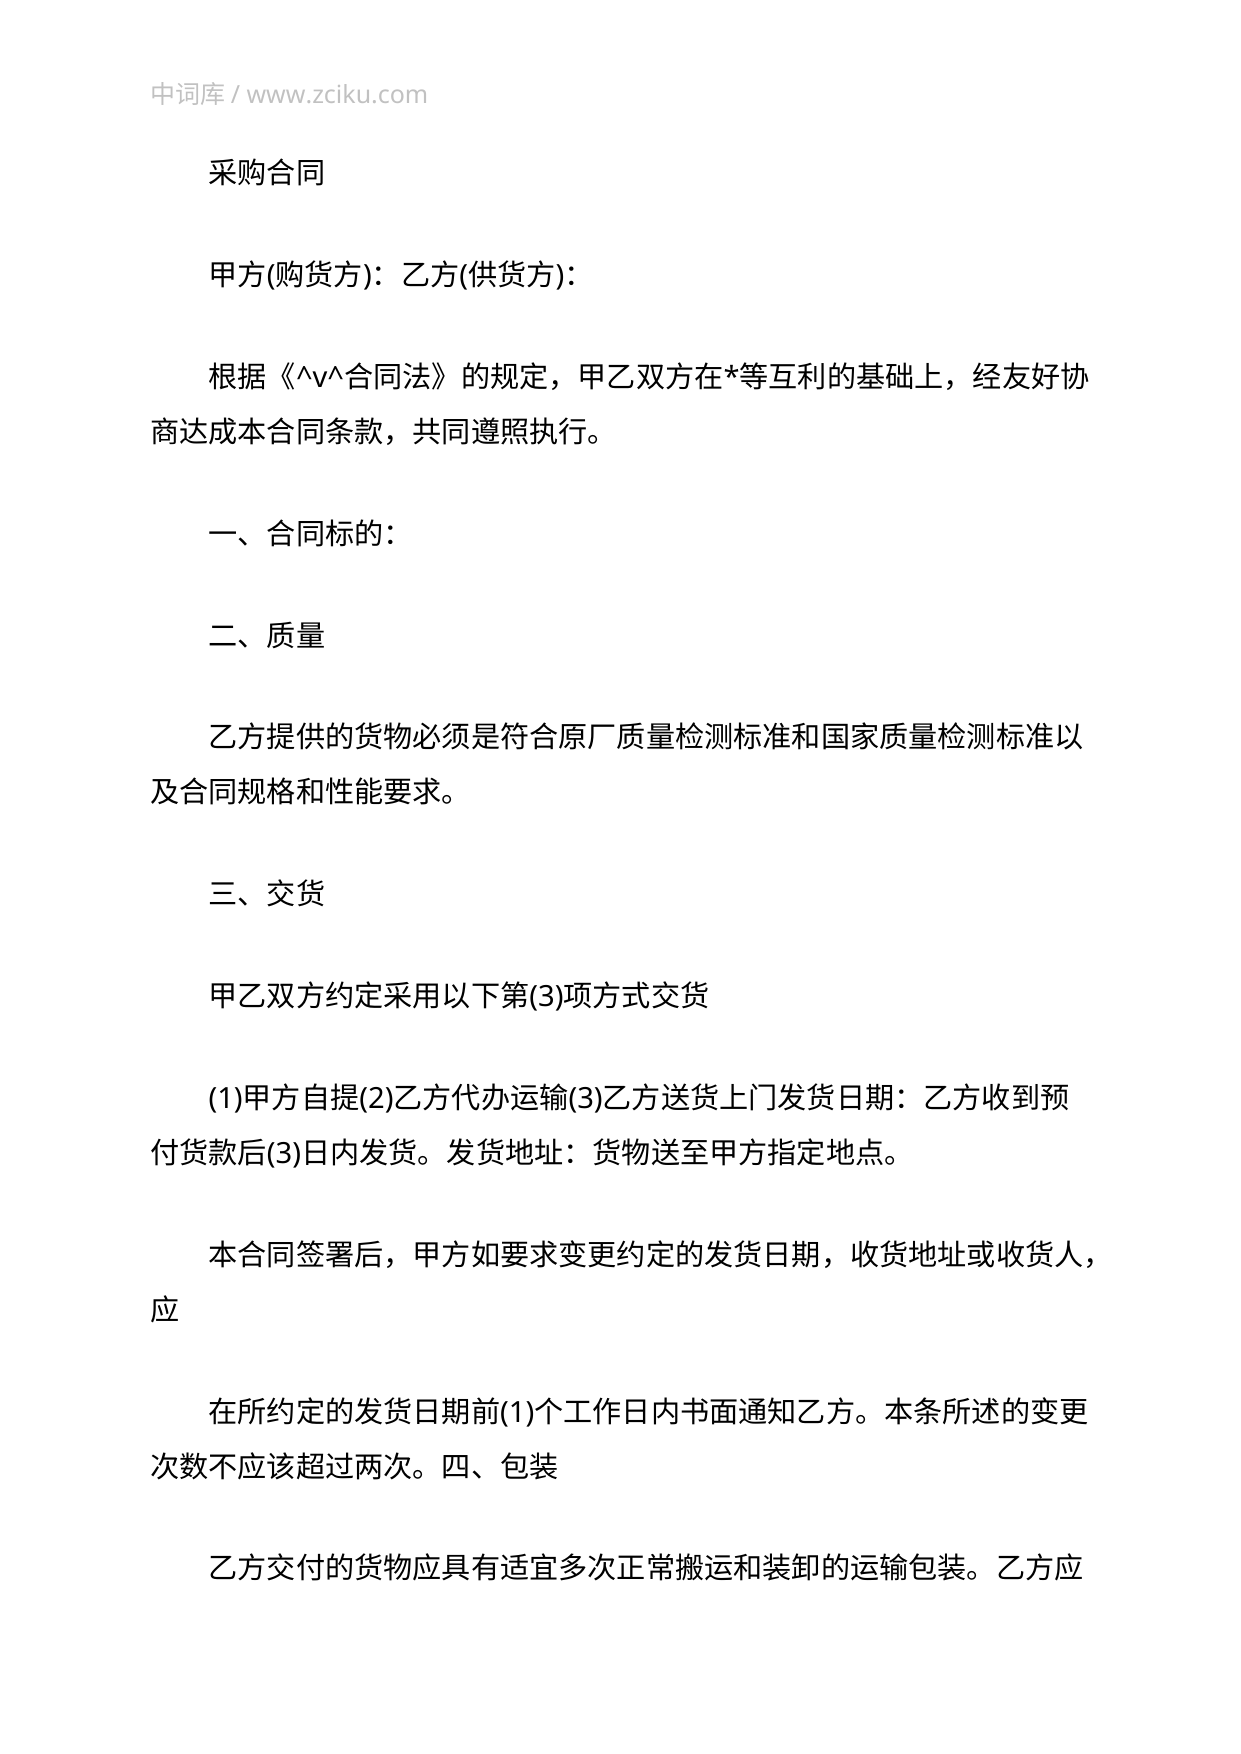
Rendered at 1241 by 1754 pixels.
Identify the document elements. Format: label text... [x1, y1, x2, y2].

text 在所约定的发货日期前(1)个工作日内书面通知乙方。本条所述的变更次数不应该超过两次。四、包装 [150, 1388, 1090, 1485]
text 二、质量 [150, 612, 1090, 654]
text 三、交货 [150, 871, 1090, 913]
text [150, 1545, 1090, 1587]
text 采购合同 [150, 150, 1090, 192]
text 甲方(购货方)：乙方(供货方)： [150, 252, 1090, 294]
text (1)甲方自提(2)乙方代办运输(3)乙方送货上门发货日期：乙方收到预付货款后(3)日内发货。发货地址：货物送至甲方指定地点。 [150, 1074, 1090, 1172]
text 根据《^v^合同法》的规定，甲乙双方在*等互利的基础上，经友好协商达成本合同条款，共同遵照执行。 [150, 354, 1090, 451]
text 一、合同标的： [150, 511, 1090, 553]
text 乙方提供的货物必须是符合原厂质量检测标准和国家质量检测标准以及合同规格和性能要求。 [150, 714, 1090, 811]
text 本合同签署后，甲方如要求变更约定的发货日期，收货地址或收货人，应 [150, 1231, 1090, 1329]
text 甲乙双方约定采用以下第(3)项方式交货 [150, 972, 1090, 1015]
